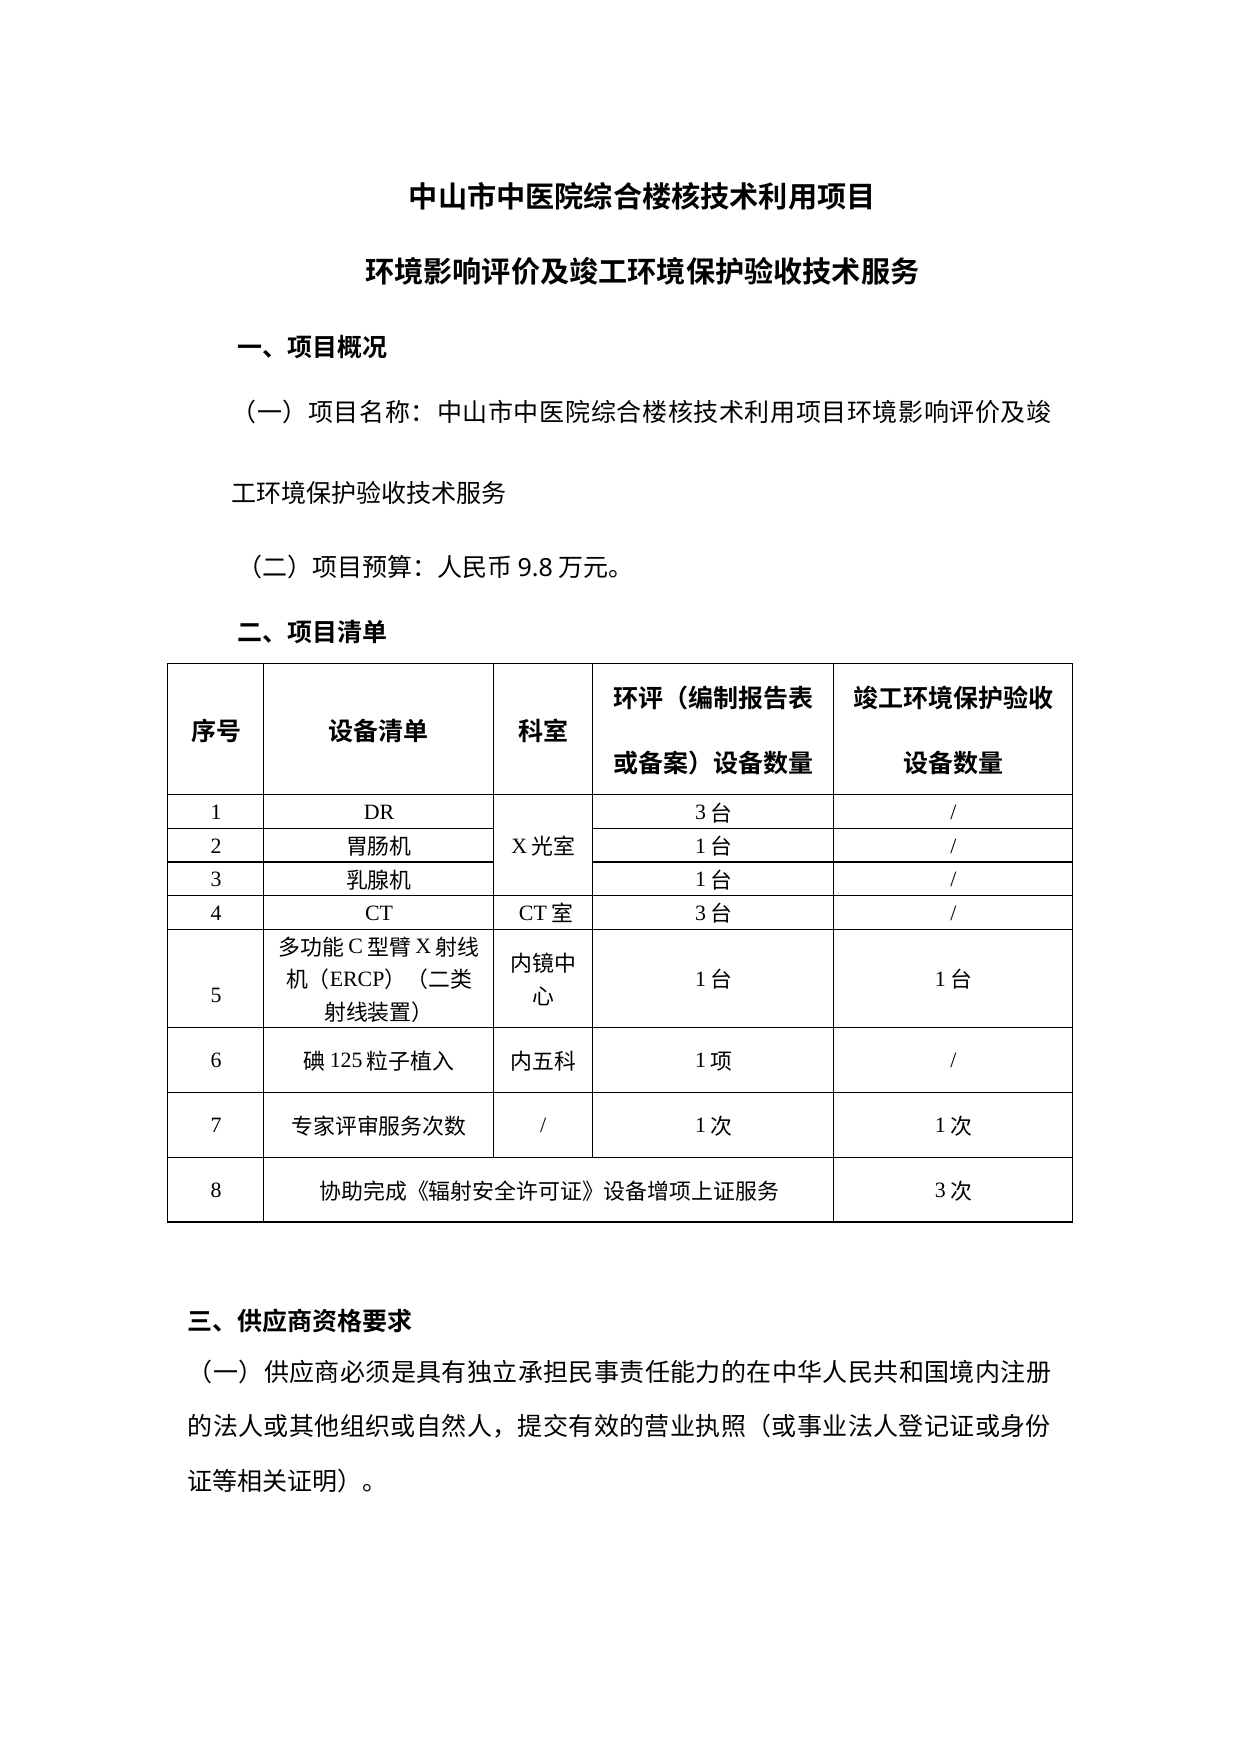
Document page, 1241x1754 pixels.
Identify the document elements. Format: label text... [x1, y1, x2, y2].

table_cell 内镜中心 [494, 930, 592, 1027]
table_cell 多功能C型臂X射线机（ERCP）（二类射线装置） [264, 930, 493, 1027]
table_cell 1台 [593, 863, 833, 895]
text （二）项目预算：人民币9.8万元。 [187, 533, 1053, 598]
text （一）供应商必须是具有独立承担民事责任能力的在中华人民共和国境内注册的法人或其他组织或自然人，提交有效的营业执照（或事业法人登记证或身份证等相关证明）。 [187, 1352, 1053, 1497]
table_cell 6 [168, 1028, 263, 1092]
table_cell 1次 [834, 1093, 1072, 1157]
table_cell / [834, 863, 1072, 895]
table_cell / [834, 795, 1072, 828]
table_cell / [834, 829, 1072, 861]
table_cell 协助完成《辐射安全许可证》设备增项上证服务 [264, 1158, 833, 1221]
table_cell 1台 [593, 829, 833, 861]
list 环境影响评价及竣工环境保护验收技术服务 [231, 237, 1053, 302]
table_cell 2 [168, 829, 263, 861]
table_cell 4 [168, 896, 263, 928]
table_cell CT室 [494, 896, 592, 928]
table_cell 内五科 [494, 1028, 592, 1092]
table_cell CT [264, 896, 493, 928]
table_cell 7 [168, 1093, 263, 1157]
text 三、供应商资格要求 [187, 1287, 1053, 1352]
table_cell 3台 [593, 795, 833, 828]
table_header 环评（编制报告表或备案）设备数量 [593, 664, 833, 794]
table_header 科室 [494, 664, 592, 794]
text 二、项目清单 [187, 598, 1053, 663]
table_header 设备清单 [264, 664, 493, 794]
table_header 序号 [168, 664, 263, 794]
table_cell / [834, 896, 1072, 928]
table_cell 1项 [593, 1028, 833, 1092]
table_cell / [494, 1093, 592, 1157]
table_cell 1次 [593, 1093, 833, 1157]
list （一）项目名称：中山市中医院综合楼核技术利用项目环境影响评价及竣工环境保护验收技术服务 [231, 378, 1053, 524]
table_header 竣工环境保护验收设备数量 [834, 664, 1072, 794]
table_cell 8 [168, 1158, 263, 1221]
table_cell 专家评审服务次数 [264, 1093, 493, 1157]
table_cell 3台 [593, 896, 833, 928]
table_cell DR [264, 795, 493, 828]
table_cell 胃肠机 [264, 829, 493, 861]
table_cell / [834, 1028, 1072, 1092]
table_cell X光室 [494, 795, 592, 895]
list 中山市中医院综合楼核技术利用项目 [231, 162, 1053, 227]
table_cell 1台 [834, 930, 1072, 1027]
text 一、项目概况 [187, 313, 1053, 378]
table_cell 乳腺机 [264, 863, 493, 895]
table_cell 3 [168, 863, 263, 895]
table_cell 5 [168, 930, 263, 1027]
table_cell 1台 [593, 930, 833, 1027]
table_cell 3次 [834, 1158, 1072, 1221]
table_cell 1 [168, 795, 263, 828]
table_cell 碘125粒子植入 [264, 1028, 493, 1092]
